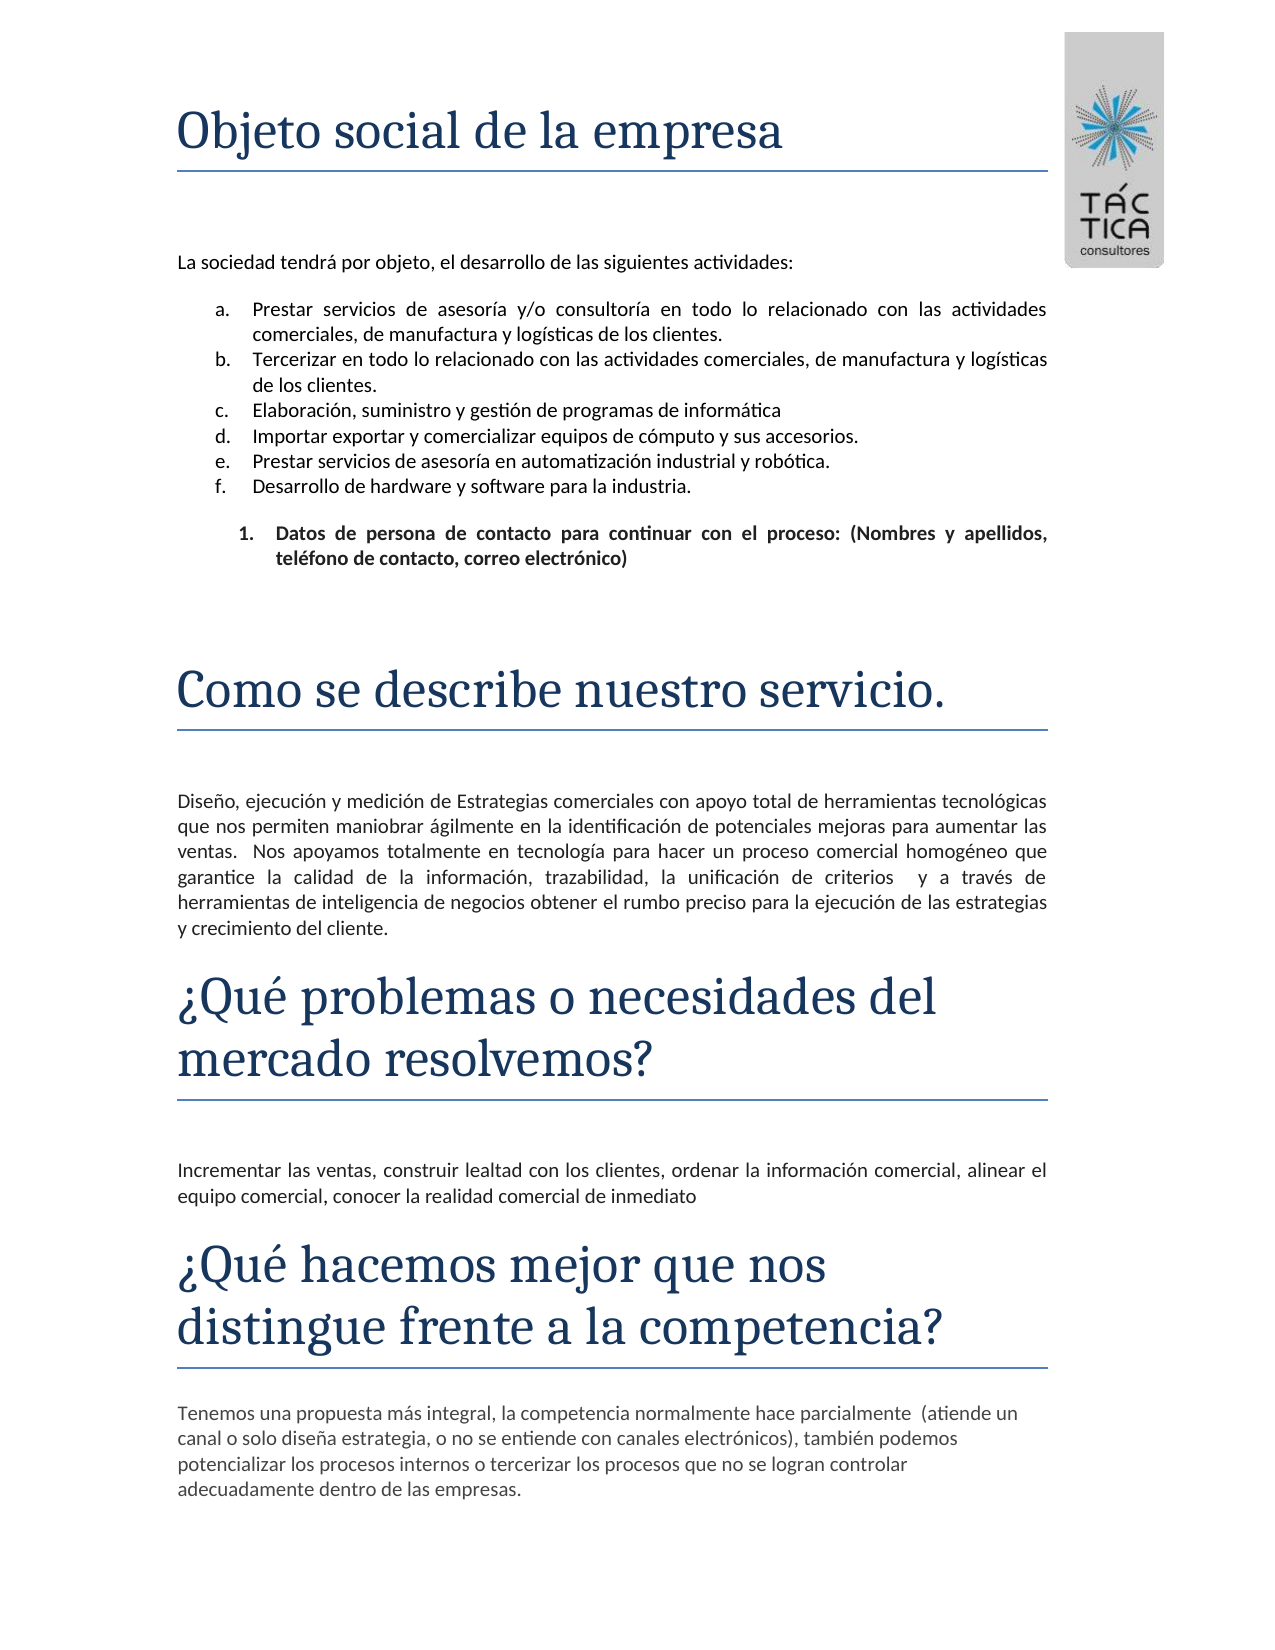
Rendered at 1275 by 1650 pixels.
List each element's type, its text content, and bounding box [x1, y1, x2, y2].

list Datos de persona de contacto para continuar con el proceso: (Nombres y apellidos, teléfono de contacto, correo electrónico) [238, 520, 1048, 571]
text Diseño, ejecución y medición de Estrategias comerciales con apoyo total de herramientas tecnológicas que nos permiten maniobrar ágilmente en la identificación de potenciales mejoras para aumentar las ventas. Nos apoyamos totalmente en tecnología para hacer un proceso comercial homogéneo que garantice la calidad de la información, trazabilidad, la unificación de criterios y a través de herramientas de inteligencia de negocios obtener el rumbo preciso para la ejecución de las estrategias y crecimiento del cliente. [177, 788, 1048, 940]
title Objeto social de la empresa [177, 99, 1048, 170]
list Importar exportar y comercializar equipos de cómputo y sus accesorios. [215, 423, 1048, 448]
title Como se describe nuestro servicio. [177, 596, 1048, 729]
list Prestar servicios de asesoría y/o consultoría en todo lo relacionado con las actividades comerciales, de manufactura y logísticas de los clientes. [215, 296, 1048, 347]
text La sociedad tendrá por objeto, el desarrollo de las siguientes actividades: [177, 249, 1048, 275]
list Tercerizar en todo lo relacionado con las actividades comerciales, de manufactura y logísticas de los clientes. [215, 347, 1048, 397]
title ¿Qué hacemos mejor que nos distingue frente a la competencia? [177, 1234, 1048, 1367]
text Tenemos una propuesta más integral, la competencia normalmente hace parcialmente (atiende un canal o solo diseña estrategia, o no se entiende con canales electrónicos), también podemos potencializar los procesos internos o tercerizar los procesos que no se logran controlar adecuadamente dentro de las empresas. [177, 1400, 1048, 1502]
text Incrementar las ventas, construir lealtad con los clientes, ordenar la información comercial, alinear el equipo comercial, conocer la realidad comercial de inmediato [177, 1157, 1048, 1208]
list Desarrollo de hardware y software para la industria. [215, 474, 1048, 499]
list Elaboración, suministro y gestión de programas de informática [215, 397, 1048, 423]
picture [1064, 32, 1165, 269]
list Prestar servicios de asesoría en automatización industrial y robótica. [215, 448, 1048, 474]
title ¿Qué problemas o necesidades del mercado resolvemos? [177, 966, 1048, 1099]
